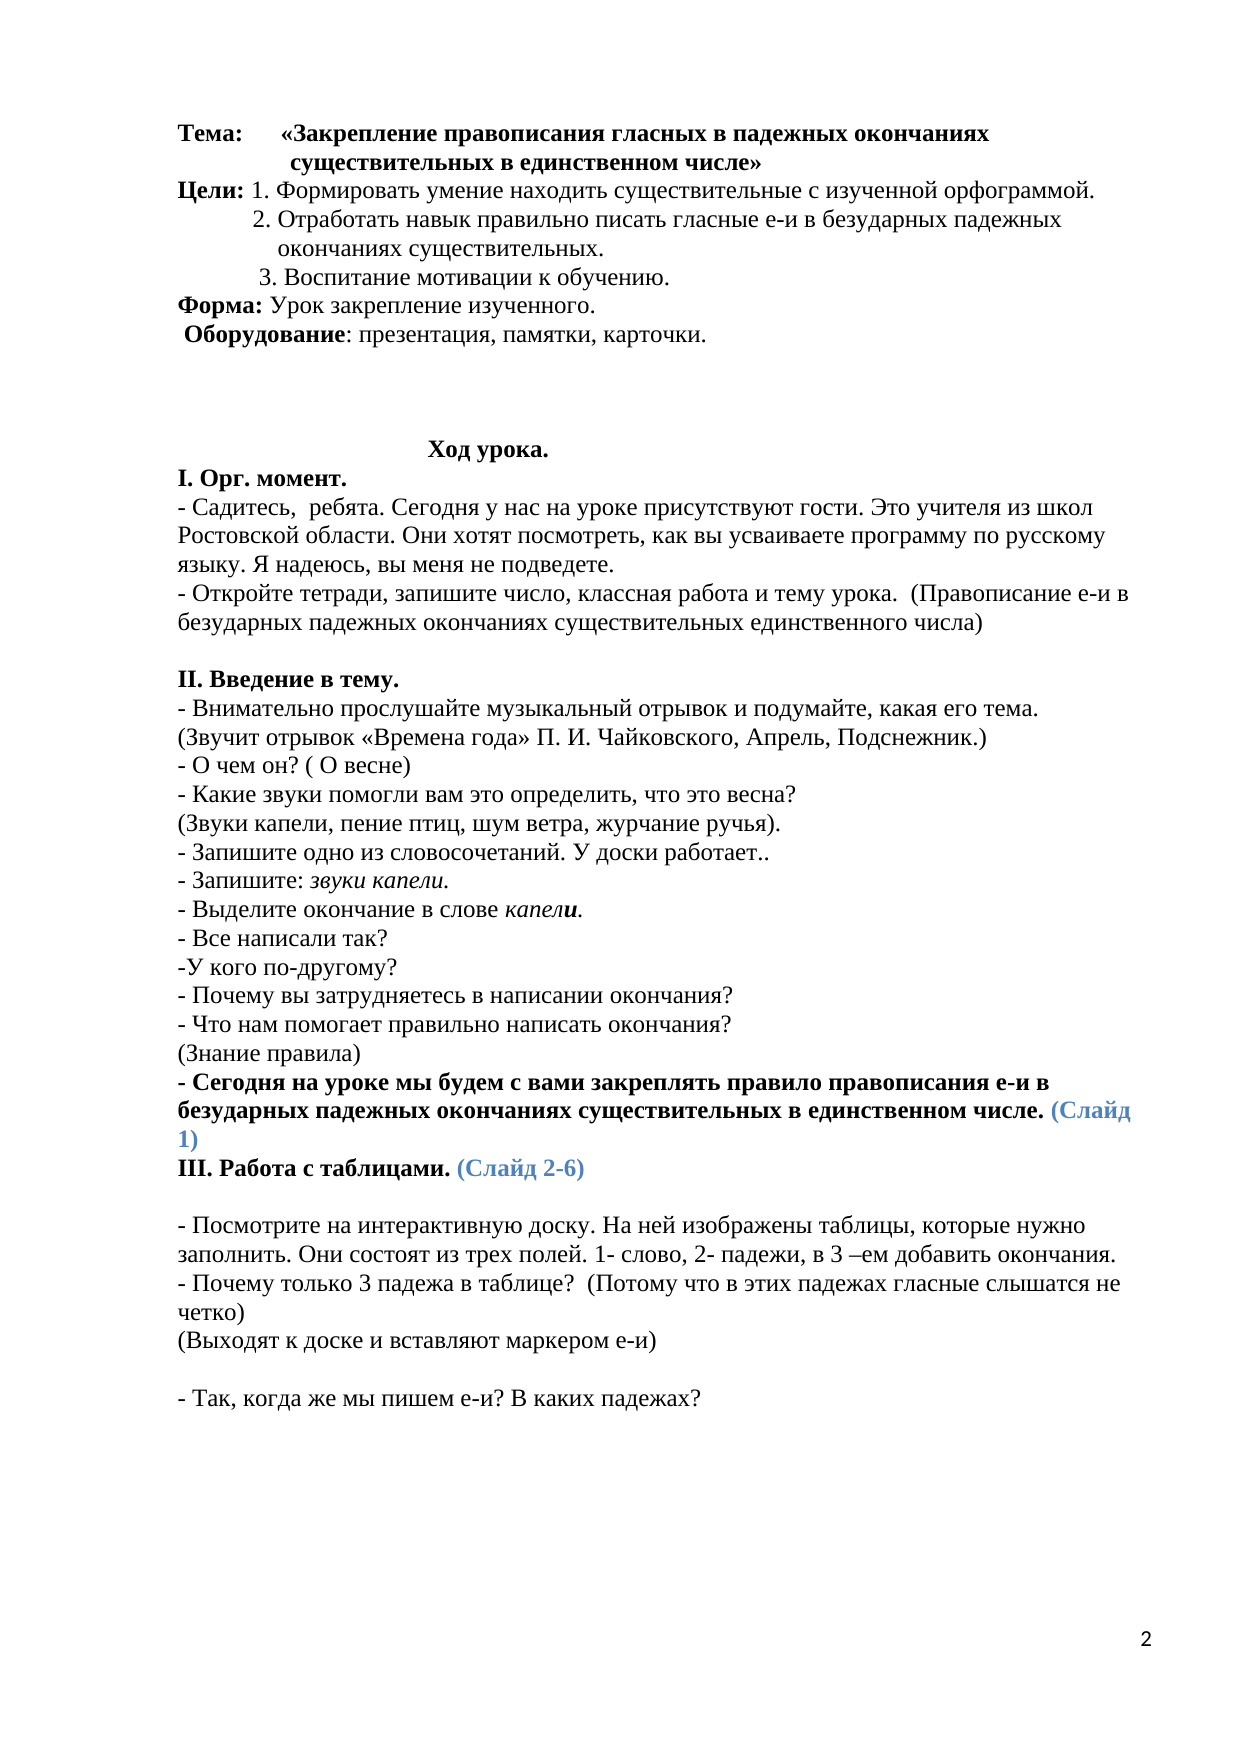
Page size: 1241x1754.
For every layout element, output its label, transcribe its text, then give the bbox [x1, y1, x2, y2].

text - Садитесь, ребята. Сегодня у нас на уроке присутствуют гости. Это учителя из школ Ростовской области. Они хотят посмотреть, как вы усваиваете программу по русскому языку. Я надеюсь, вы меня не подведете. [177, 492, 1152, 578]
text Ход урока. [177, 434, 1152, 463]
text II. Введение в тему. [177, 664, 1152, 693]
text Цели: 1. Формировать умение находить существительные с изученной орфограммой. [177, 176, 1152, 204]
text - Откройте тетради, запишите число, классная работа и тему урока. (Правописание е-и в безударных падежных окончаниях существительных единственного числа) [177, 578, 1152, 636]
text - О чем он? ( О весне) [177, 751, 1152, 779]
text - Что нам помогает правильно написать окончания? [177, 1009, 1152, 1038]
text существительных в единственном числе» [177, 147, 1152, 176]
text Форма: Урок закрепление изученного. [177, 291, 1152, 319]
text Тема: «Закрепление правописания гласных в падежных окончаниях [177, 118, 1152, 147]
text (Звуки капели, пение птиц, шум ветра, журчание ручья). [177, 808, 1152, 837]
text - Почему только 3 падежа в таблице? (Потому что в этих падежах гласные слышатся не четко) [177, 1268, 1152, 1326]
text - Запишите: звуки капели. [177, 866, 1152, 894]
text (Звучит отрывок «Времена года» П. И. Чайковского, Апрель, Подснежник.) [177, 722, 1152, 751]
text 2. Отработать навык правильно писать гласные е-и в безударных падежных [177, 204, 1152, 233]
text - Внимательно прослушайте музыкальный отрывок и подумайте, какая его тема. [177, 693, 1152, 722]
text I. Орг. момент. [177, 463, 1152, 492]
text - Какие звуки помогли вам это определить, что это весна? [177, 779, 1152, 808]
text III. Работа с таблицами. (Слайд 2-6) [177, 1153, 1152, 1182]
text - Так, когда же мы пишем е-и? В каких падежах? [177, 1383, 1152, 1412]
text 3. Воспитание мотивации к обучению. [177, 262, 1152, 291]
text - Посмотрите на интерактивную доску. На ней изображены таблицы, которые нужно заполнить. Они состоят из трех полей. 1- слово, 2- падежи, в 3 –ем добавить окончания. [177, 1211, 1152, 1268]
text Оборудование: презентация, памятки, карточки. [177, 319, 1152, 348]
text - Выделите окончание в слове капели. [177, 894, 1152, 923]
text - Все написали так? [177, 923, 1152, 952]
text - Сегодня на уроке мы будем с вами закреплять правило правописания е-и в безударных падежных окончаниях существительных в единственном числе. (Слайд 1) [177, 1067, 1152, 1153]
text - Почему вы затрудняетесь в написании окончания? [177, 981, 1152, 1009]
text (Знание правила) [177, 1038, 1152, 1067]
text окончаниях существительных. [177, 233, 1152, 262]
text (Выходят к доске и вставляют маркером е-и) [177, 1326, 1152, 1354]
text -У кого по-другому? [177, 952, 1152, 981]
text - Запишите одно из словосочетаний. У доски работает.. [177, 837, 1152, 866]
